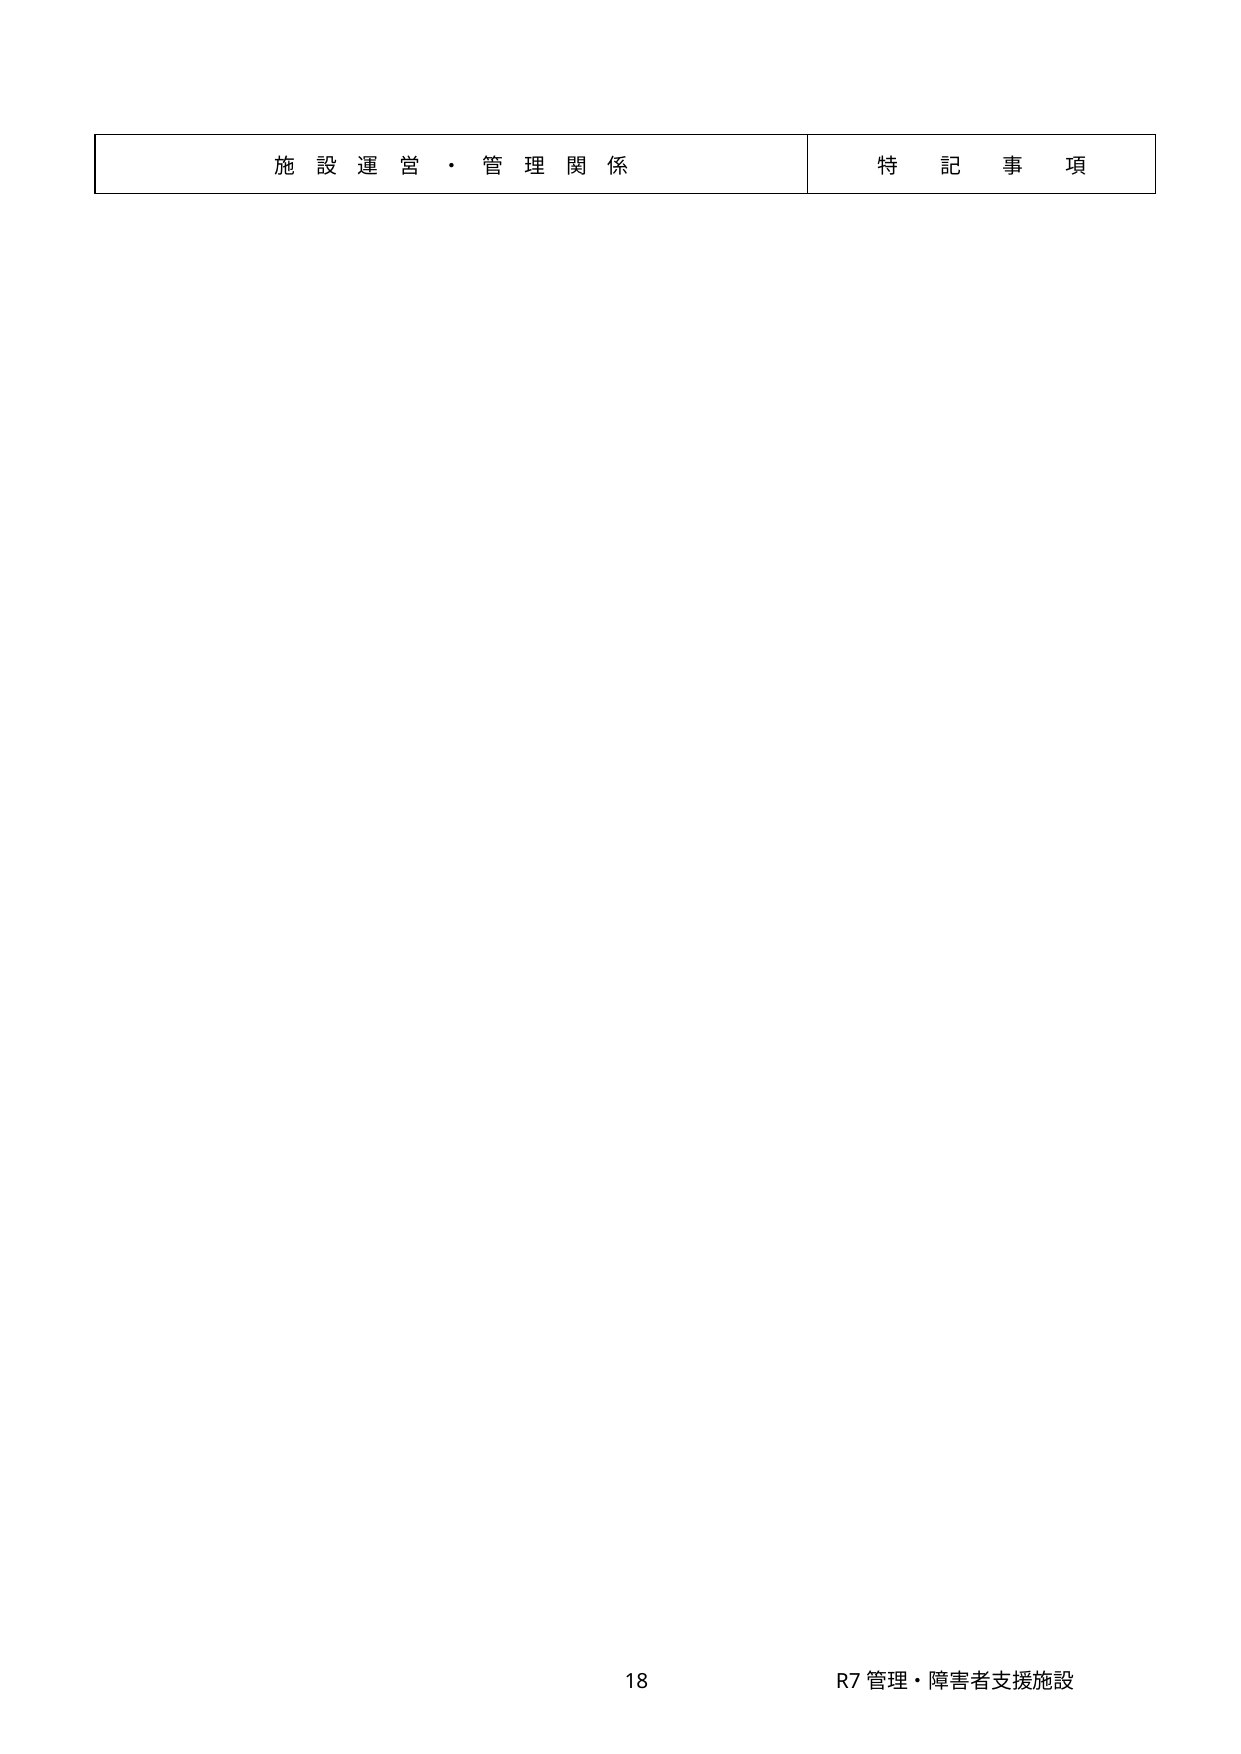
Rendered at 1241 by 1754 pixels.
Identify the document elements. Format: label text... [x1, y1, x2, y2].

table_header 施 設 運 営 ・ 管 理 関 係 [96, 135, 807, 193]
table_header 特 記 事 項 [808, 135, 1155, 193]
